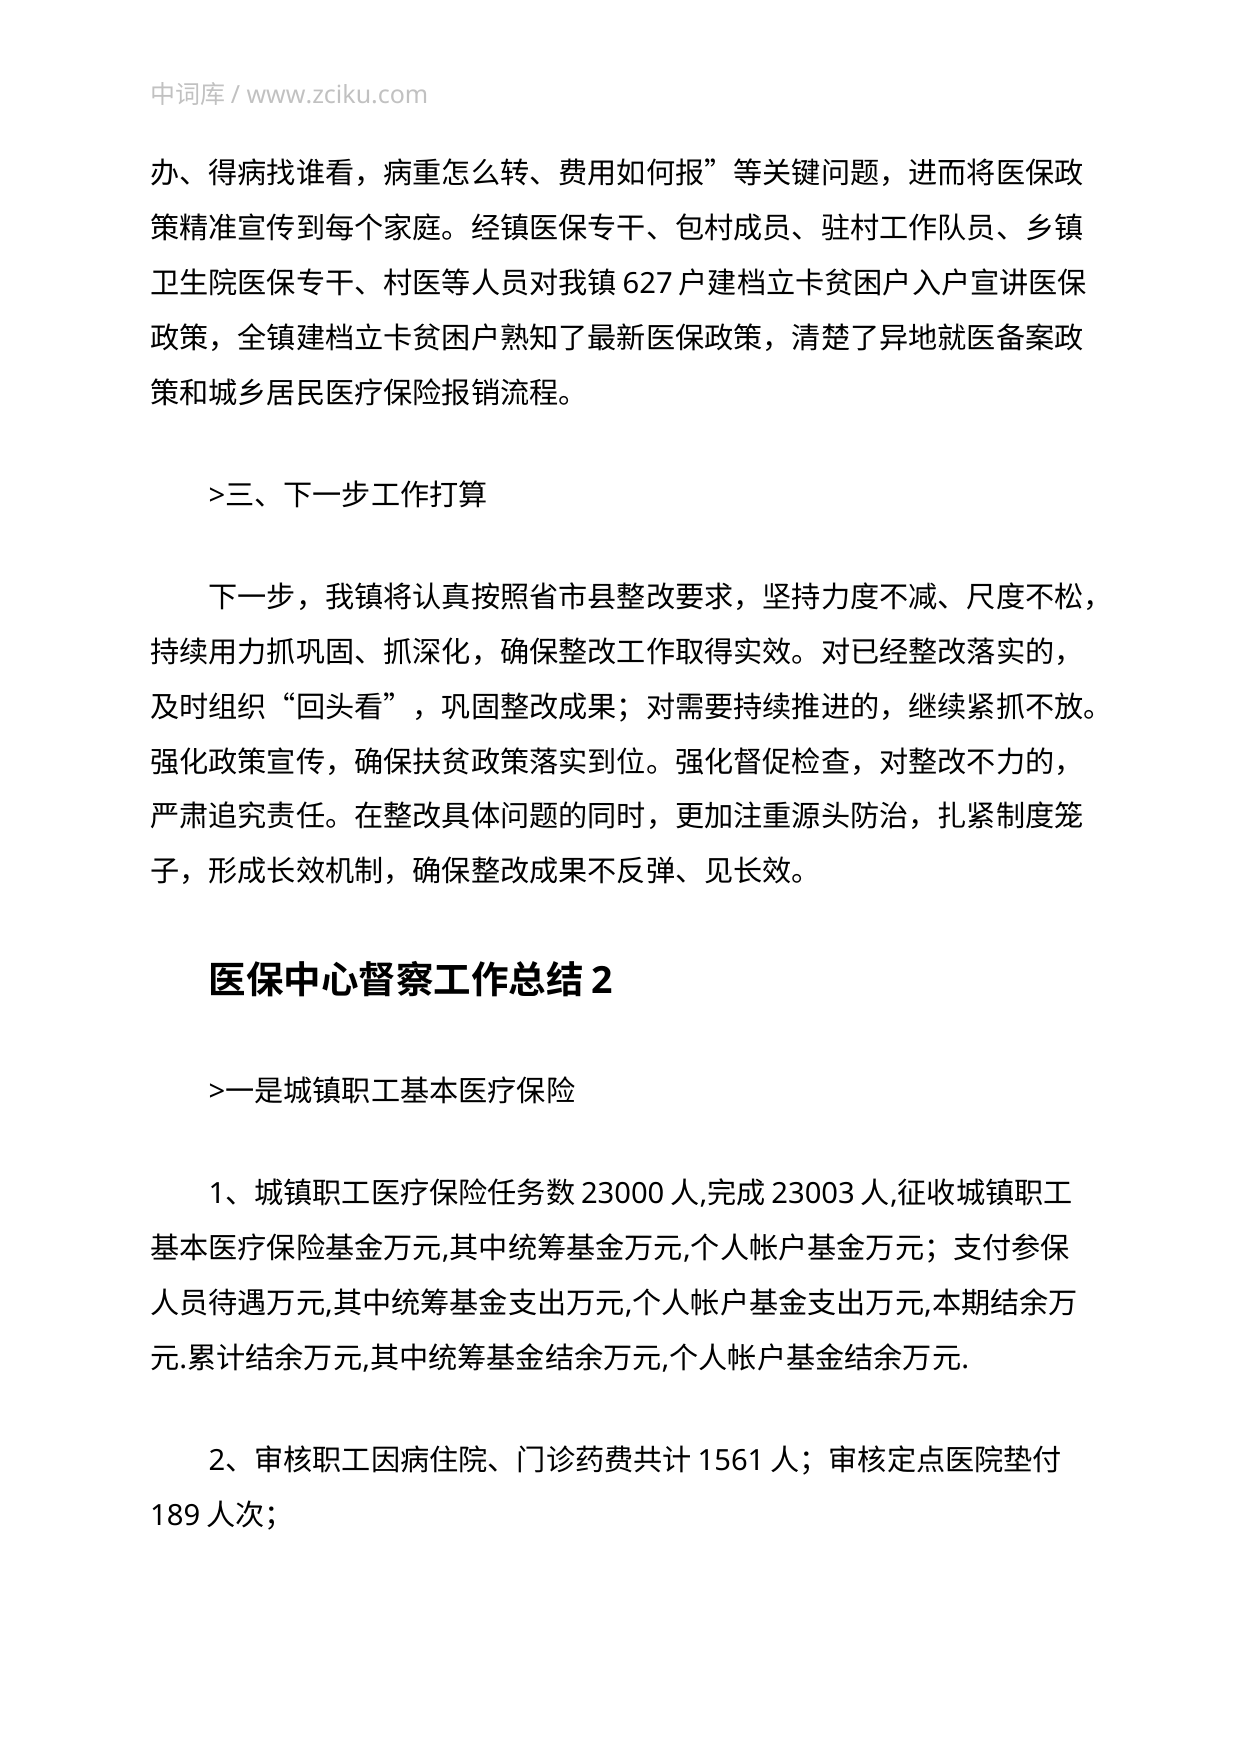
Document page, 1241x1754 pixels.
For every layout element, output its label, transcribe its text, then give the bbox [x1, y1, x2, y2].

text >一是城镇职工基本医疗保险 [150, 1067, 1090, 1110]
text >三、下一步工作打算 [150, 471, 1090, 514]
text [150, 150, 1090, 412]
text 下一步，我镇将认真按照省市县整改要求，坚持力度不减、尺度不松，持续用力抓巩固、抓深化，确保整改工作取得实效。对已经整改落实的，及时组织“回头看”，巩固整改成果；对需要持续推进的，继续紧抓不放。强化政策宣传，确保扶贫政策落实到位。强化督促检查，对整改不力的，严肃追究责任。在整改具体问题的同时，更加注重源头防治，扎紧制度笼子，形成长效机制，确保整改成果不反弹、见长效。 [150, 573, 1090, 890]
text 医保中心督察工作总结2 [150, 950, 1090, 1004]
text 2、审核职工因病住院、门诊药费共计1561人；审核定点医院垫付189人次； [150, 1436, 1090, 1534]
text 1、城镇职工医疗保险任务数23000人,完成23003人,征收城镇职工基本医疗保险基金万元,其中统筹基金万元,个人帐户基金万元；支付参保人员待遇万元,其中统筹基金支出万元,个人帐户基金支出万元,本期结余万元.累计结余万元,其中统筹基金结余万元,个人帐户基金结余万元. [150, 1169, 1090, 1377]
